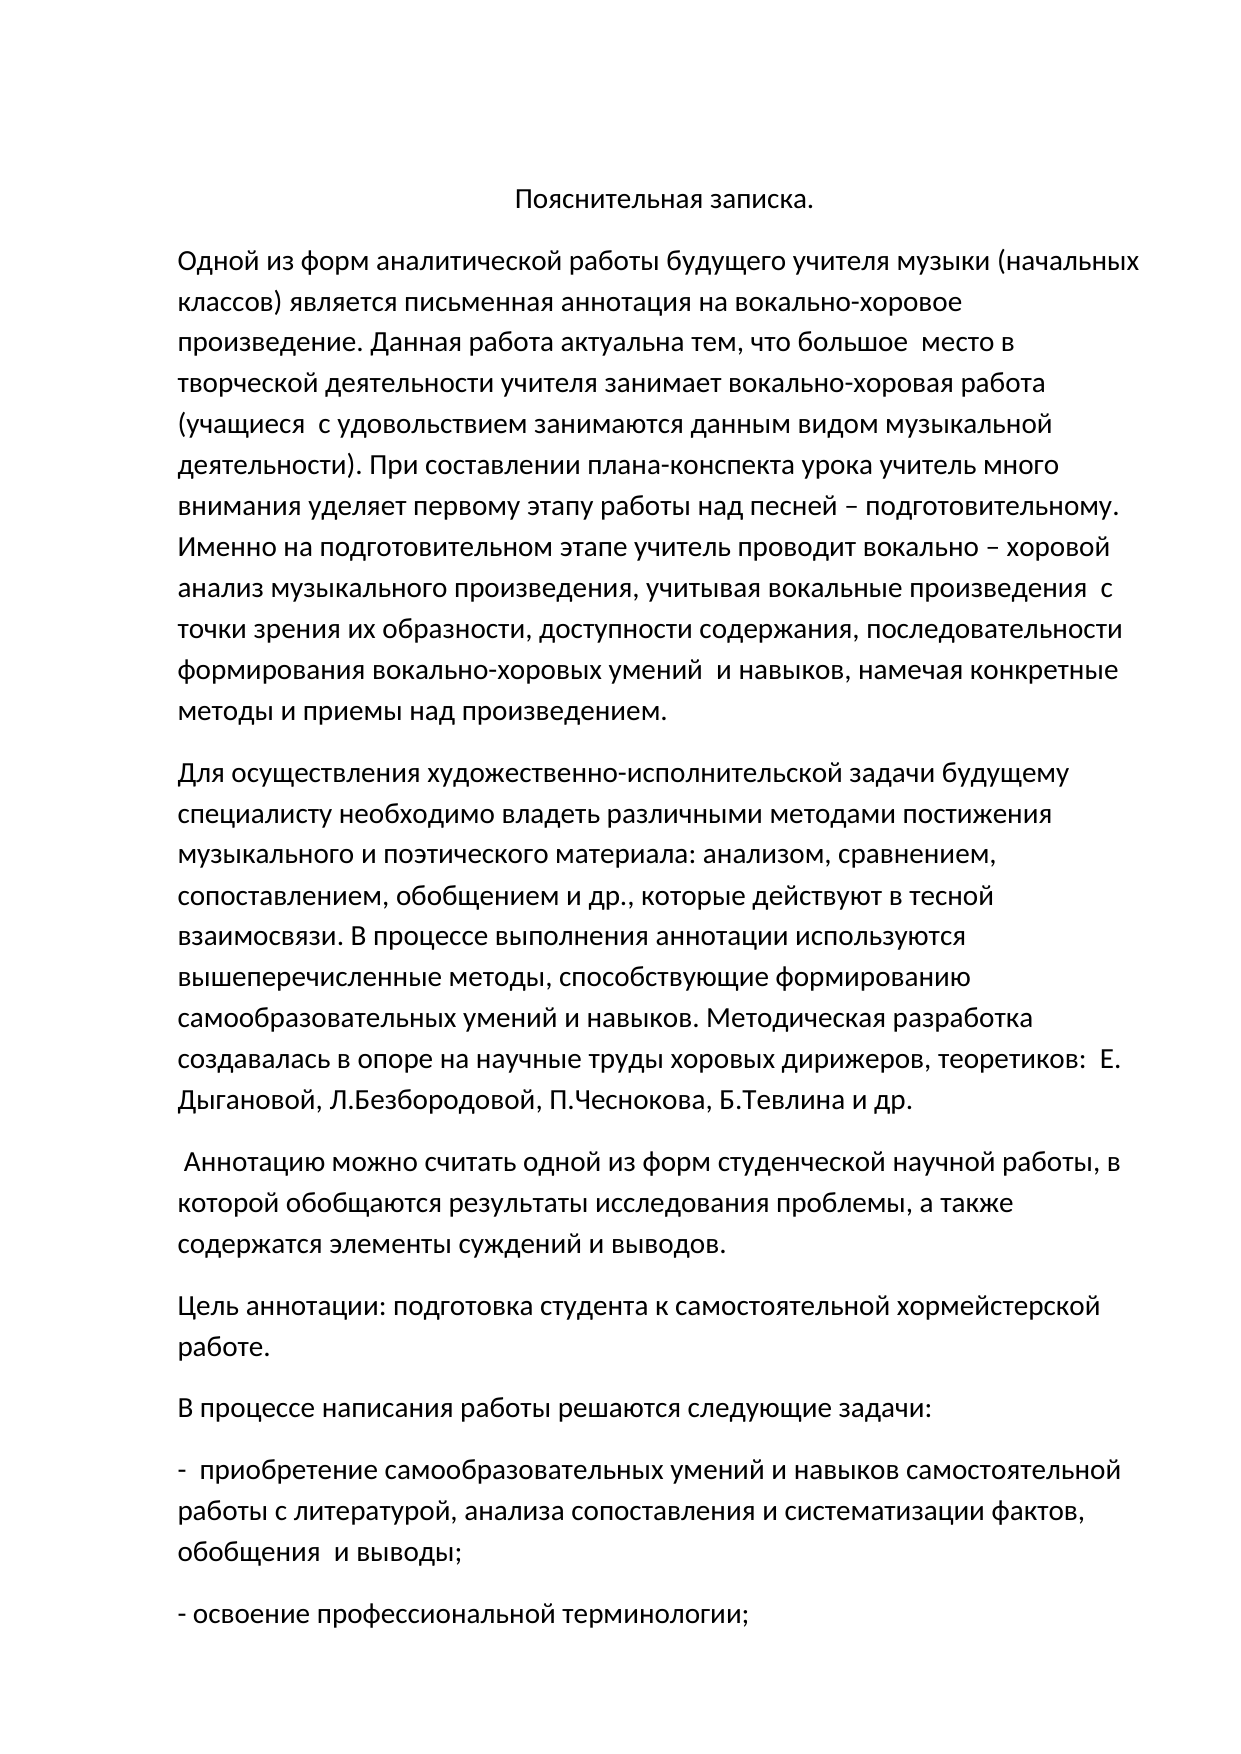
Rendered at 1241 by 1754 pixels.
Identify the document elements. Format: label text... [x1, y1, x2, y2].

text В процессе написания работы решаются следующие задачи: [177, 1389, 1152, 1425]
text - приобретение самообразовательных умений и навыков самостоятельной работы с литературой, анализа сопоставления и систематизации фактов, обобщения и выводы; [177, 1451, 1152, 1569]
text Для осуществления художественно-исполнительской задачи будущему специалисту необходимо владеть различными методами постижения музыкального и поэтического материала: анализом, сравнением, сопоставлением, обобщением и др., которые действуют в тесной взаимосвязи. В процессе выполнения аннотации используются вышеперечисленные методы, способствующие формированию самообразовательных умений и навыков. Методическая разработка создавалась в опоре на научные труды хоровых дирижеров, теоретиков: Е. Дыгановой, Л.Безбородовой, П.Чеснокова, Б.Тевлина и др. [177, 754, 1152, 1117]
text Одной из форм аналитической работы будущего учителя музыки (начальных классов) является письменная аннотация на вокально-хоровое произведение. Данная работа актуальна тем, что большое место в творческой деятельности учителя занимает вокально-хоровая работа (учащиеся с удовольствием занимаются данным видом музыкальной деятельности). При составлении плана-конспекта урока учитель много внимания уделяет первому этапу работы над песней – подготовительному. Именно на подготовительном этапе учитель проводит вокально – хоровой анализ музыкального произведения, учитывая вокальные произведения с точки зрения их образности, доступности содержания, последовательности формирования вокально-хоровых умений и навыков, намечая конкретные методы и приемы над произведением. [177, 242, 1152, 728]
text Цель аннотации: подготовка студента к самостоятельной хормейстерской работе. [177, 1287, 1152, 1363]
text Аннотацию можно считать одной из форм студенческой научной работы, в которой обобщаются результаты исследования проблемы, а также содержатся элементы суждений и выводов. [177, 1143, 1152, 1261]
text Пояснительная записка. [177, 180, 1152, 216]
text - освоение профессиональной терминологии; [177, 1595, 1152, 1630]
